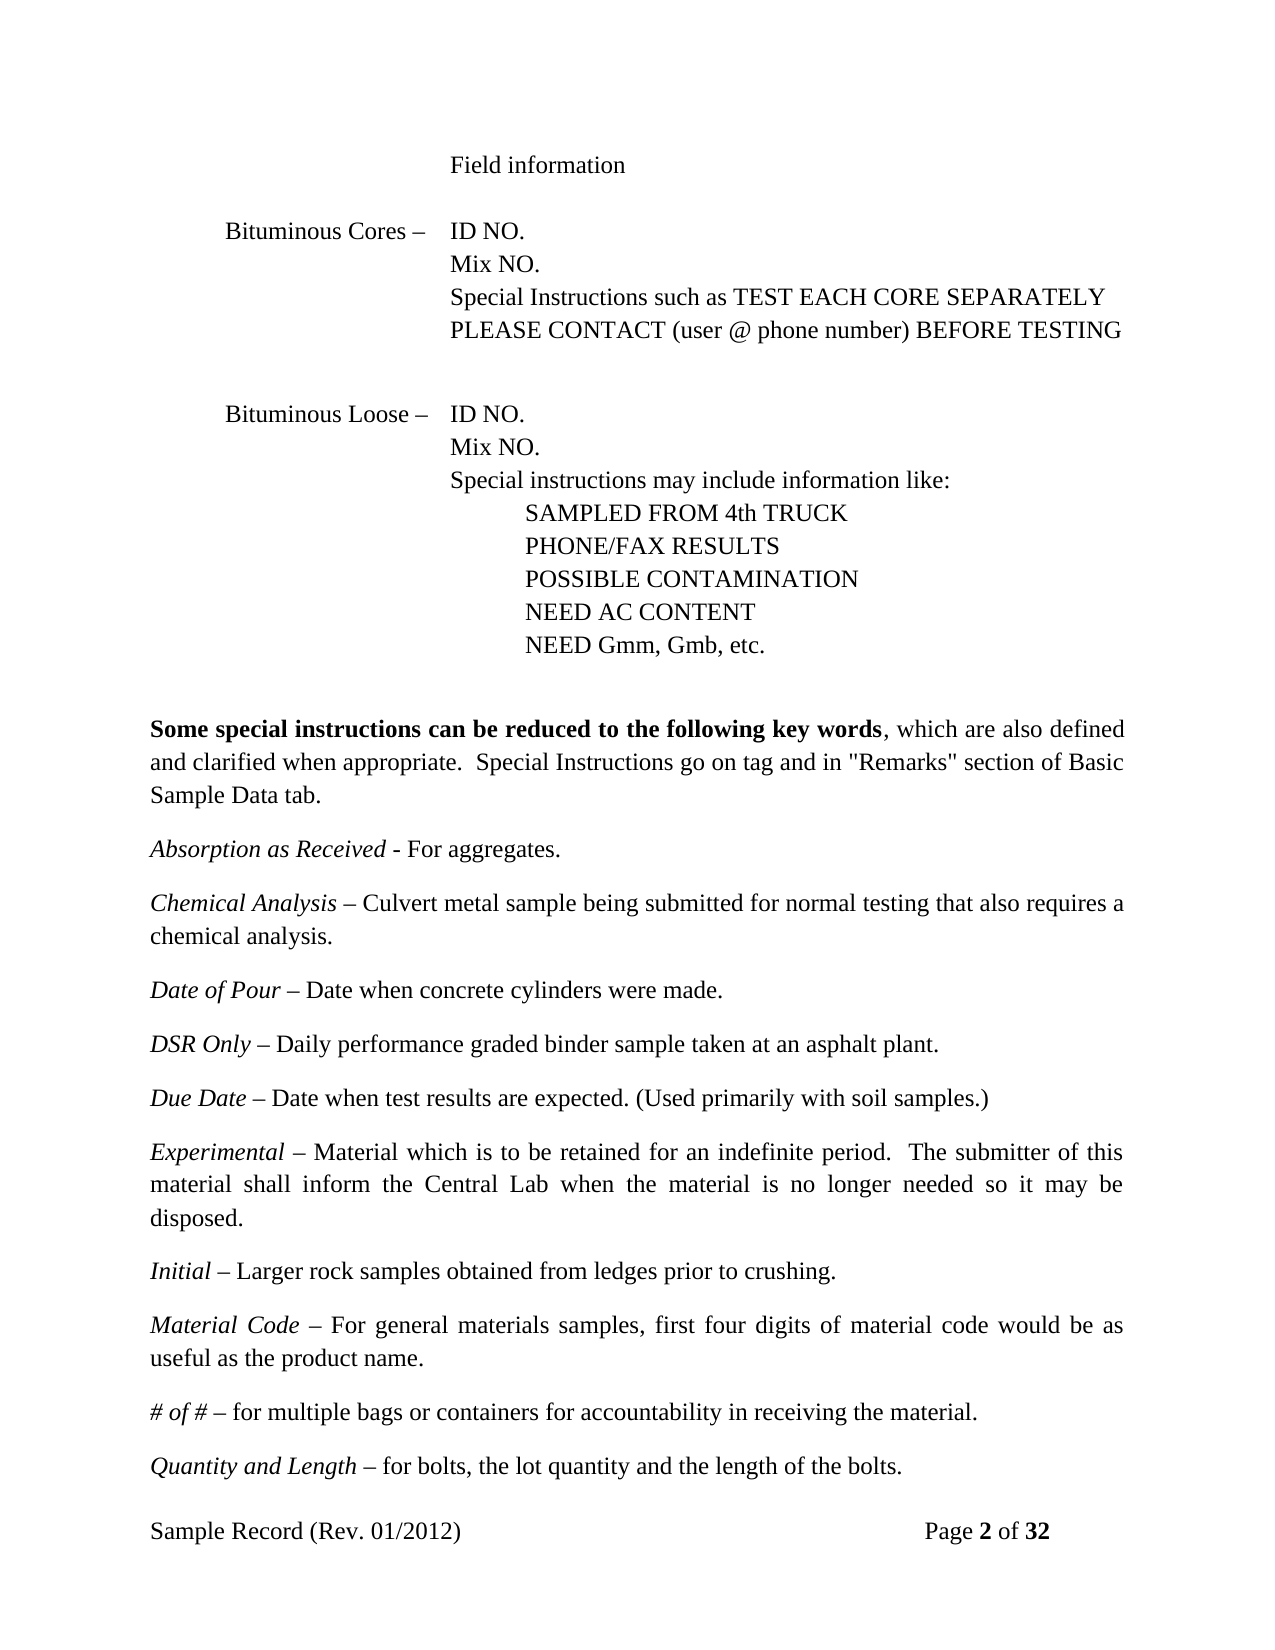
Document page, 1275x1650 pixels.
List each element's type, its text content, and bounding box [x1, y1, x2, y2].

text Initial – Larger rock samples obtained from ledges prior to crushing. [150, 1256, 1125, 1285]
text Quantity and Length – for bolts, the lot quantity and the length of the bolts. [150, 1451, 1125, 1480]
text Experimental – Material which is to be retained for an indefinite period. The submitter of this material shall inform the Central Lab when the material is no longer needed so it may be disposed. [150, 1137, 1125, 1231]
text POSSIBLE CONTAMINATION [150, 564, 1125, 593]
text Date of Pour – Date when concrete cylinders were made. [150, 975, 1125, 1004]
text PHONE/FAX RESULTS [225, 531, 1125, 560]
text SAMPLED FROM 4th TRUCK [450, 498, 1125, 527]
text Mix NO. [150, 249, 1125, 278]
text Bituminous Cores – ID NO. [150, 216, 1125, 245]
text NEED AC CONTENT [150, 597, 1125, 626]
text Special Instructions such as TEST EACH CORE SEPARATELY [150, 282, 1125, 311]
text Chemical Analysis – Culvert metal sample being submitted for normal testing that also requires a chemical analysis. [150, 888, 1125, 950]
text Bituminous Loose – ID NO. [150, 399, 1125, 428]
text Absorption as Received - For aggregates. [150, 834, 1125, 863]
text PLEASE CONTACT (user @ phone number) BEFORE TESTING [150, 315, 1125, 344]
text DSR Only – Daily performance graded binder sample taken at an asphalt plant. [150, 1029, 1125, 1058]
text # of # – for multiple bags or containers for accountability in receiving the material. [150, 1397, 1125, 1426]
text NEED Gmm, Gmb, etc. [150, 630, 1125, 659]
text Special instructions may include information like: [225, 465, 1125, 494]
text Due Date – Date when test results are expected. (Used primarily with soil samples.) [150, 1083, 1125, 1111]
text Material Code – For general materials samples, first four digits of material code would be as useful as the product name. [150, 1310, 1125, 1372]
text Mix NO. [150, 432, 1125, 461]
text Field information [150, 150, 1125, 179]
text Some special instructions can be reduced to the following key words, which are also defined and clarified when appropriate. Special Instructions go on tag and in "Remarks" section of Basic Sample Data tab. [150, 714, 1125, 809]
